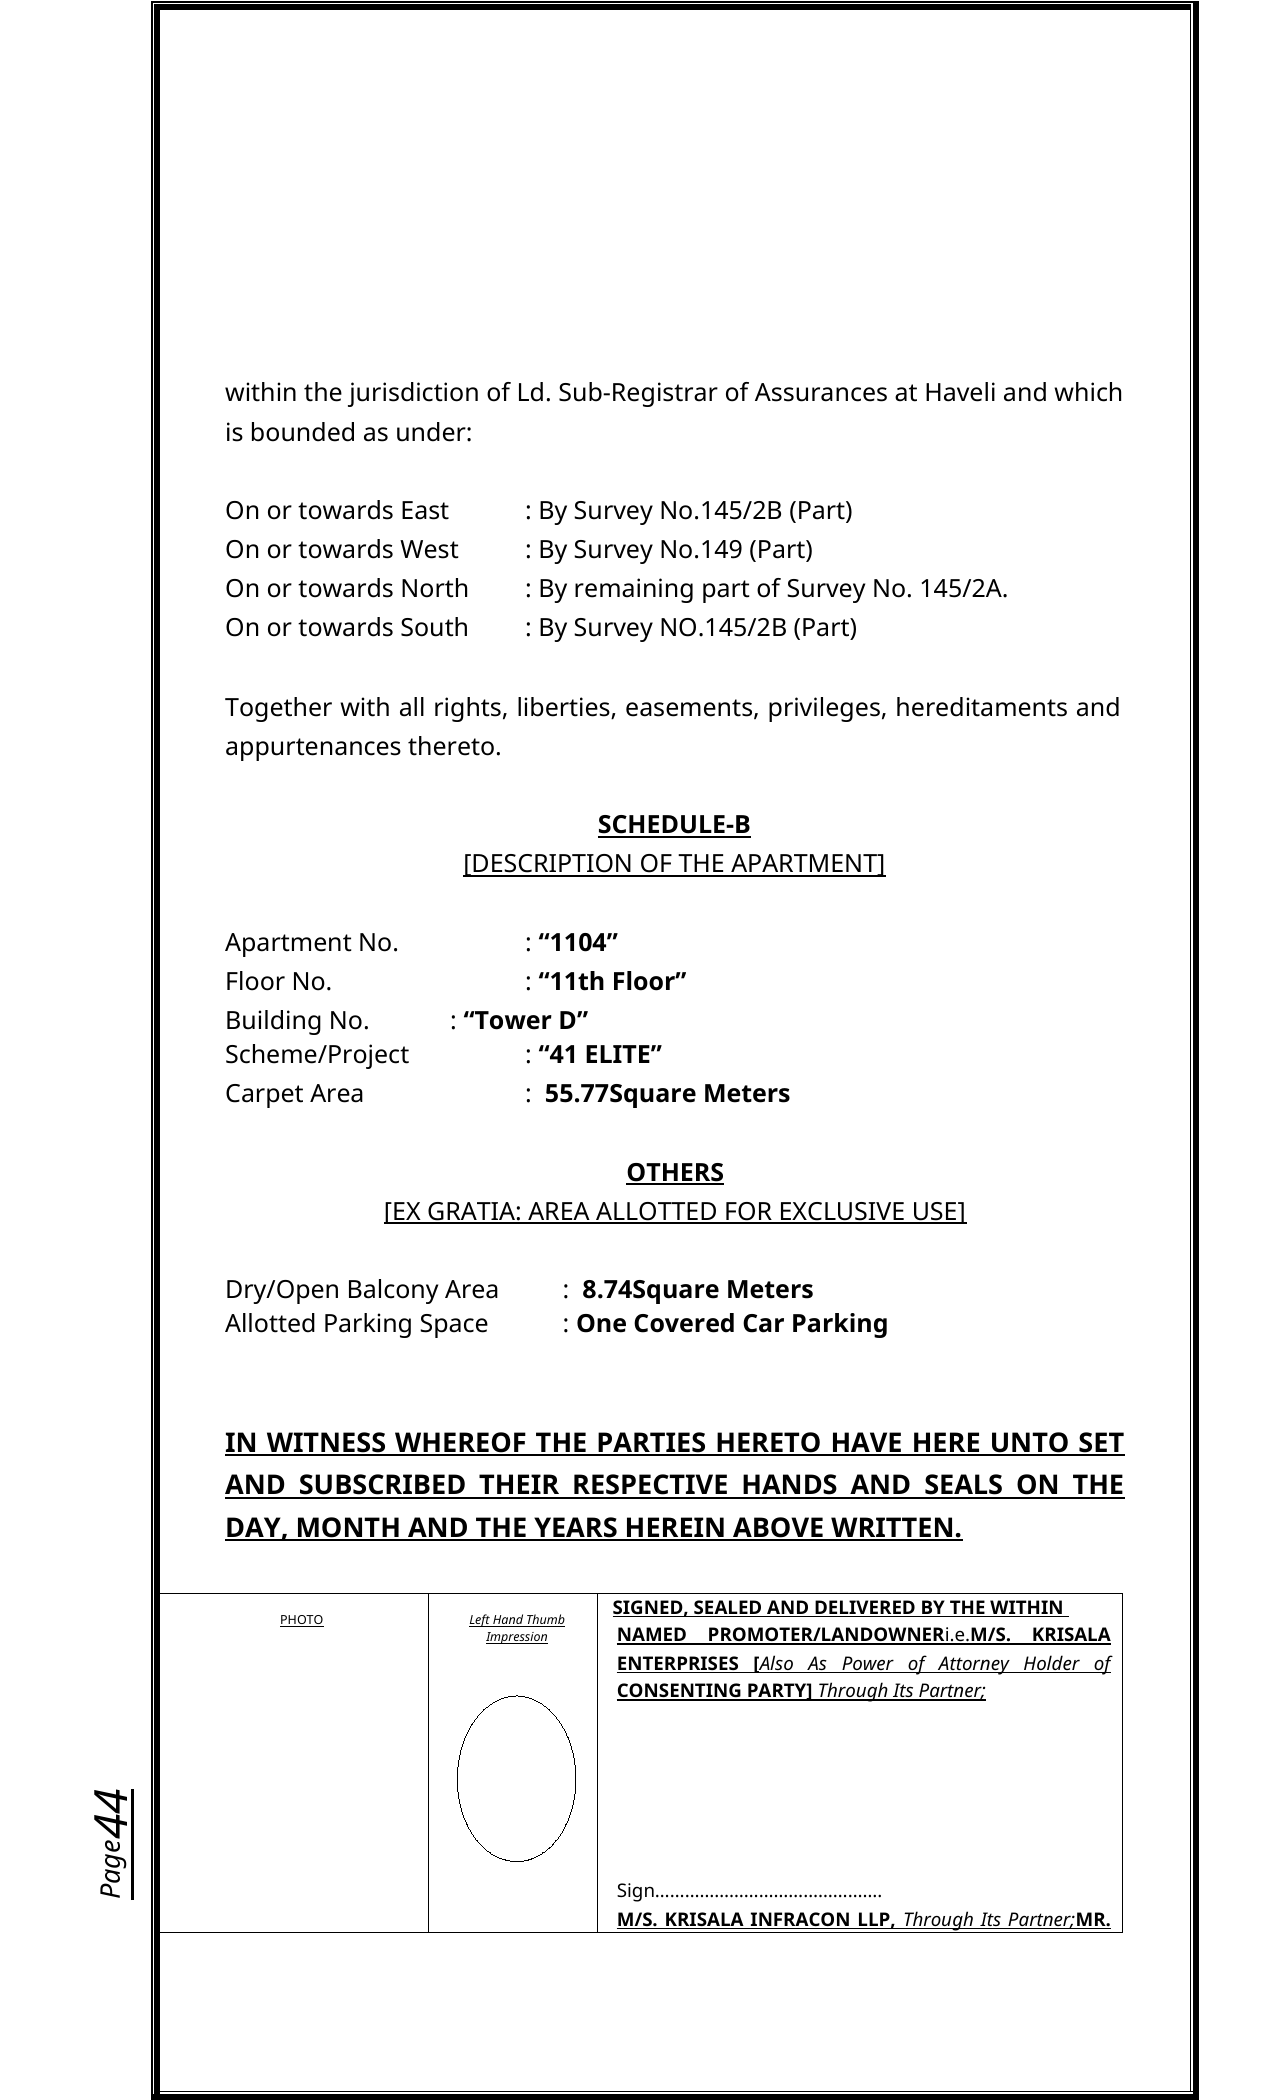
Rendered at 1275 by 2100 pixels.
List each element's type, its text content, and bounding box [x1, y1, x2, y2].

text [DESCRIPTION OF THE APARTMENT] [225, 846, 1124, 880]
text Apartment No. : “1104” [225, 924, 1125, 958]
text On or towards North : By remaining part of Survey No. 145/2A. [225, 571, 1125, 605]
text Floor No. : “11th Floor” [225, 963, 1125, 998]
text On or towards South : By Survey NO.145/2B (Part) [225, 610, 1125, 644]
table_header PHOTO [160, 1594, 428, 1932]
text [225, 375, 1125, 448]
text Dry/Open Balcony Area : 8.74Square Meters [225, 1272, 1125, 1306]
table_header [429, 1594, 597, 1932]
text On or towards West : By Survey No.149 (Part) [225, 532, 1125, 566]
text Building No. : “Tower D” [225, 1003, 1125, 1037]
text Together with all rights, liberties, easements, privileges, hereditaments and appurtenances thereto. [225, 689, 1122, 763]
text SCHEDULE-B [225, 807, 1124, 841]
text Allotted Parking Space : One Covered Car Parking [225, 1306, 1125, 1340]
text IN WITNESS WHEREOF THE PARTIES HERETO HAVE HERE UNTO SET AND SUBSCRIBED THEIR RESPECTIVE HANDS AND SEALS ON THE DAY, MONTH AND THE YEARS HEREIN ABOVE WRITTEN. [225, 1456, 1125, 1497]
text Scheme/Project : “41 ELITE” [225, 1037, 1125, 1071]
text IN WITNESS WHEREOF THE PARTIES HERETO HAVE HERE UNTO SET AND SUBSCRIBED THEIR RESPECTIVE HANDS AND SEALS ON THE DAY, MONTH AND THE YEARS HEREIN ABOVE WRITTEN. [225, 1499, 1125, 1545]
text OTHERS [225, 1154, 1125, 1188]
text Carpet Area : 55.77Square Meters [225, 1076, 1125, 1110]
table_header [598, 1594, 1122, 1932]
text IN WITNESS WHEREOF THE PARTIES HERETO HAVE HERE UNTO SET AND SUBSCRIBED THEIR RESPECTIVE HANDS AND SEALS ON THE DAY, MONTH AND THE YEARS HEREIN ABOVE WRITTEN. [225, 1423, 1125, 1454]
text On or towards East : By Survey No.145/2B (Part) [225, 492, 1125, 527]
text [EX GRATIA: AREA ALLOTTED FOR EXCLUSIVE USE] [225, 1193, 1125, 1227]
